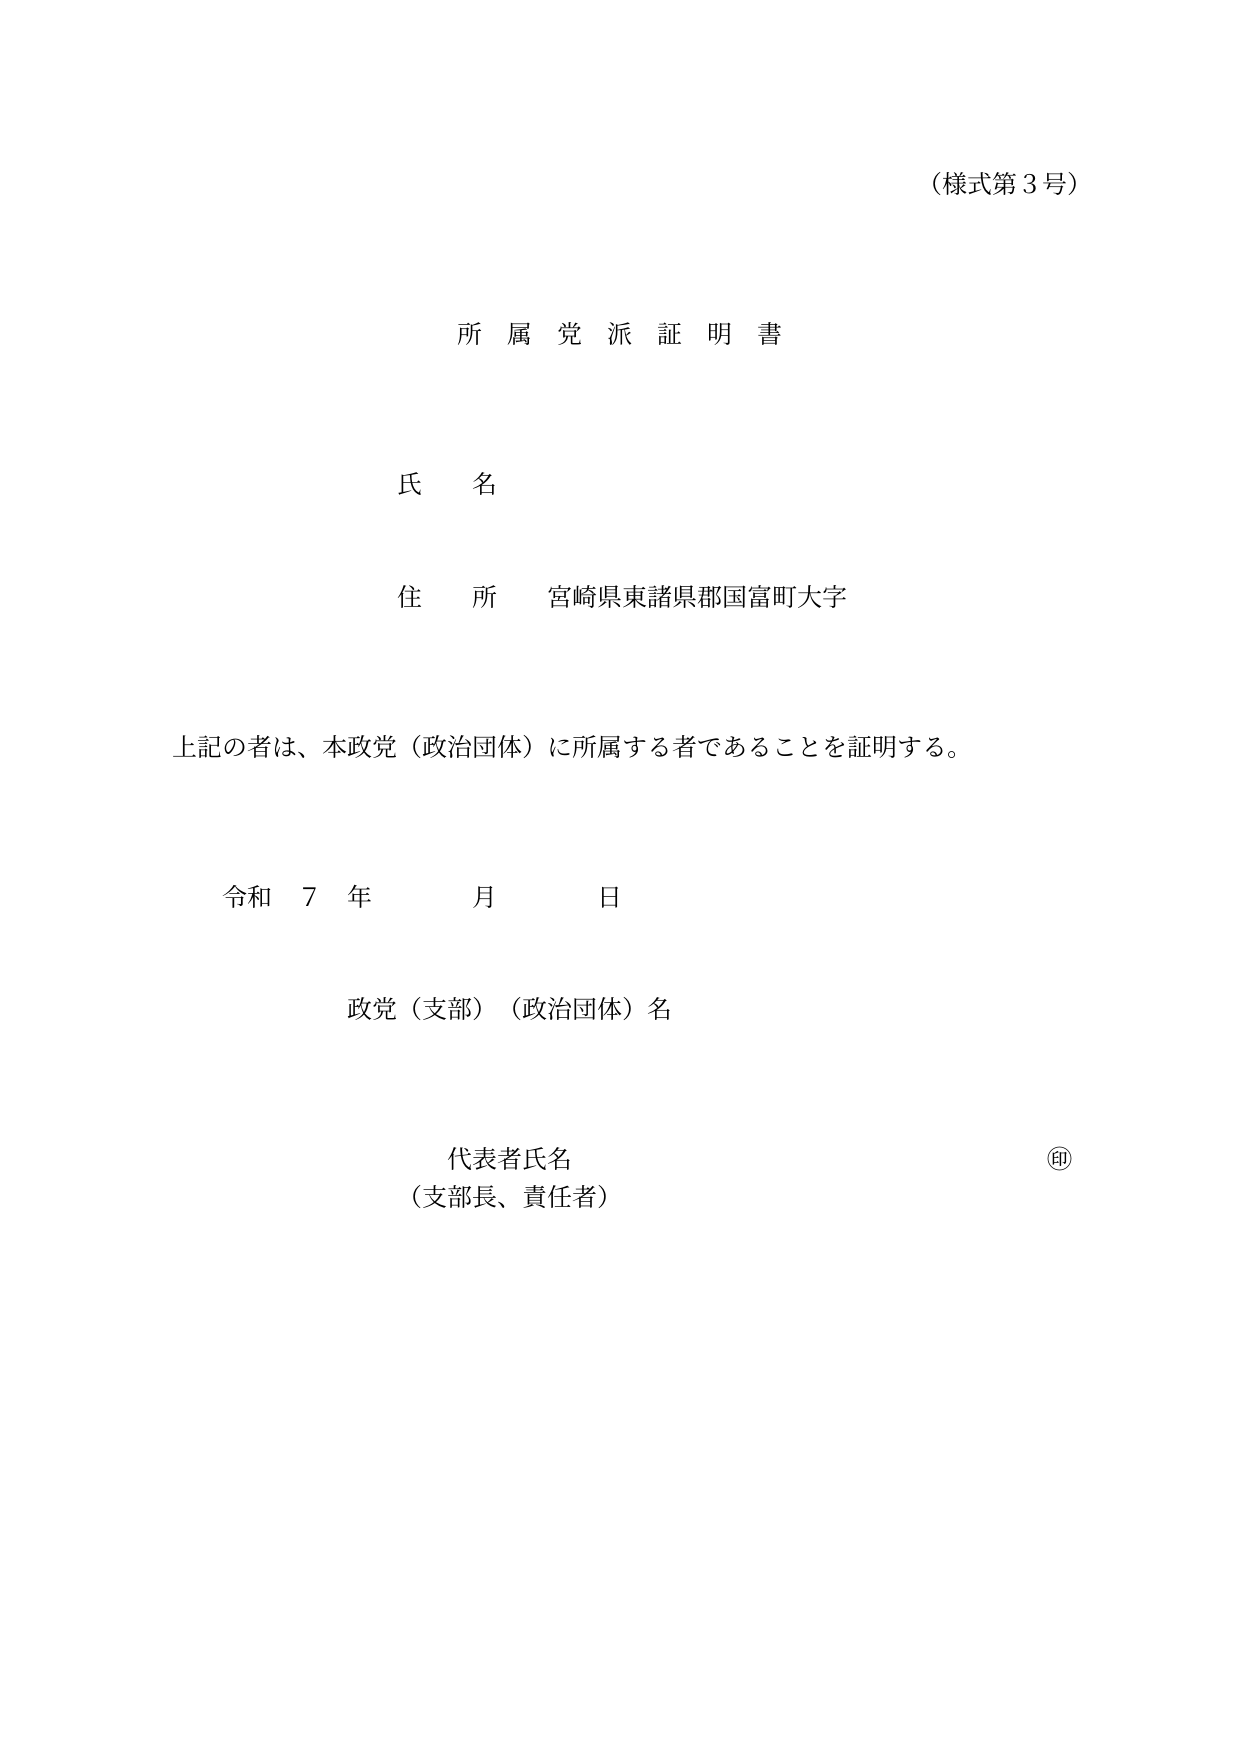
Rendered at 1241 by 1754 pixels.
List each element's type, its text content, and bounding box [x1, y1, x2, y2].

text 住 所 宮崎県東諸県郡国富町大字 [148, 577, 1092, 614]
text 所 属 党 派 証 明 書 [148, 314, 1092, 352]
text （様式第３号） [148, 164, 1092, 202]
text 政党（支部）（政治団体）名 [148, 989, 1092, 1027]
text 氏 名 [148, 464, 1092, 502]
text 上記の者は、本政党（政治団体）に所属する者であることを証明する。 [148, 727, 1092, 764]
text 代表者氏名 ㊞ [148, 1139, 1092, 1177]
text （支部長、責任者） [148, 1177, 1092, 1214]
text 令和 ７ 年 月 日 [148, 877, 1092, 914]
